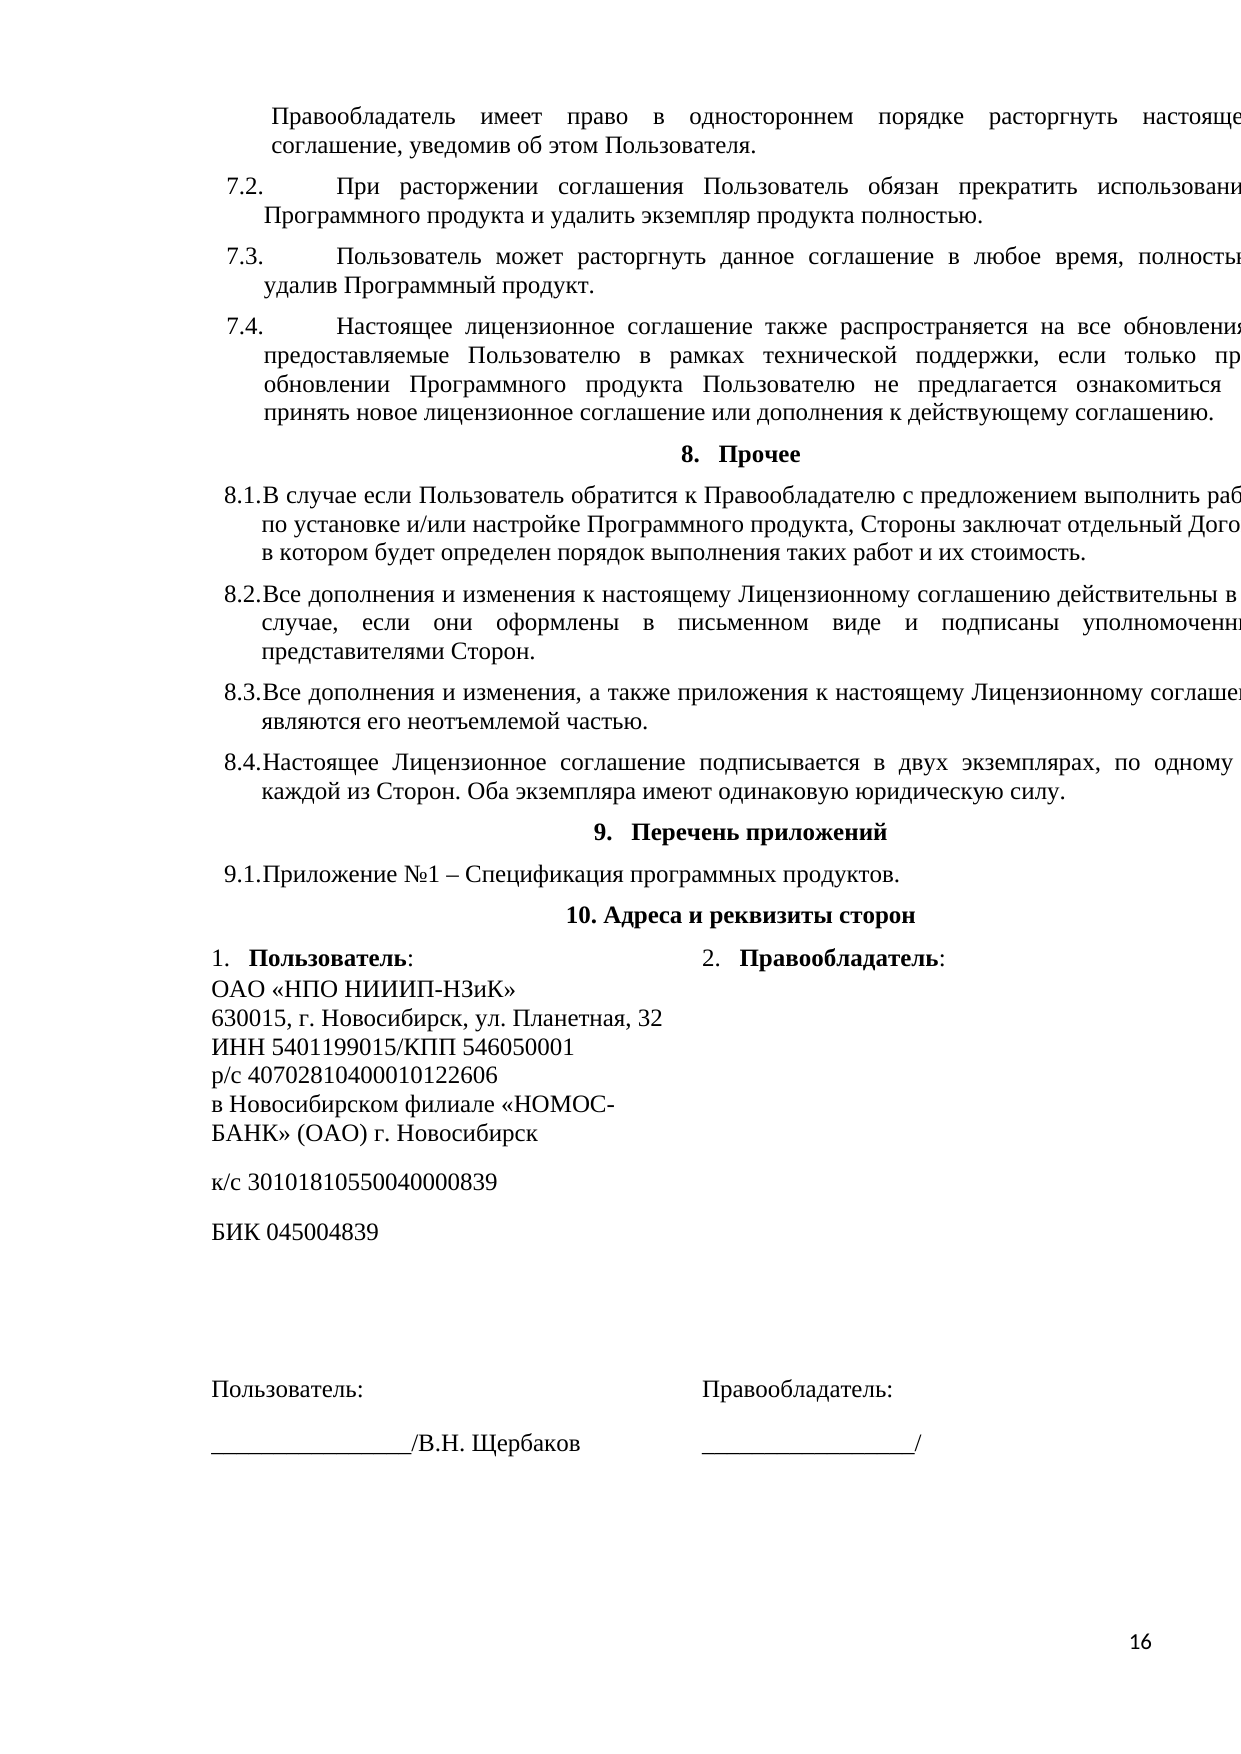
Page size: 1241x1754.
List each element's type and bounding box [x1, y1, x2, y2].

table_header [177, 89, 1240, 1627]
